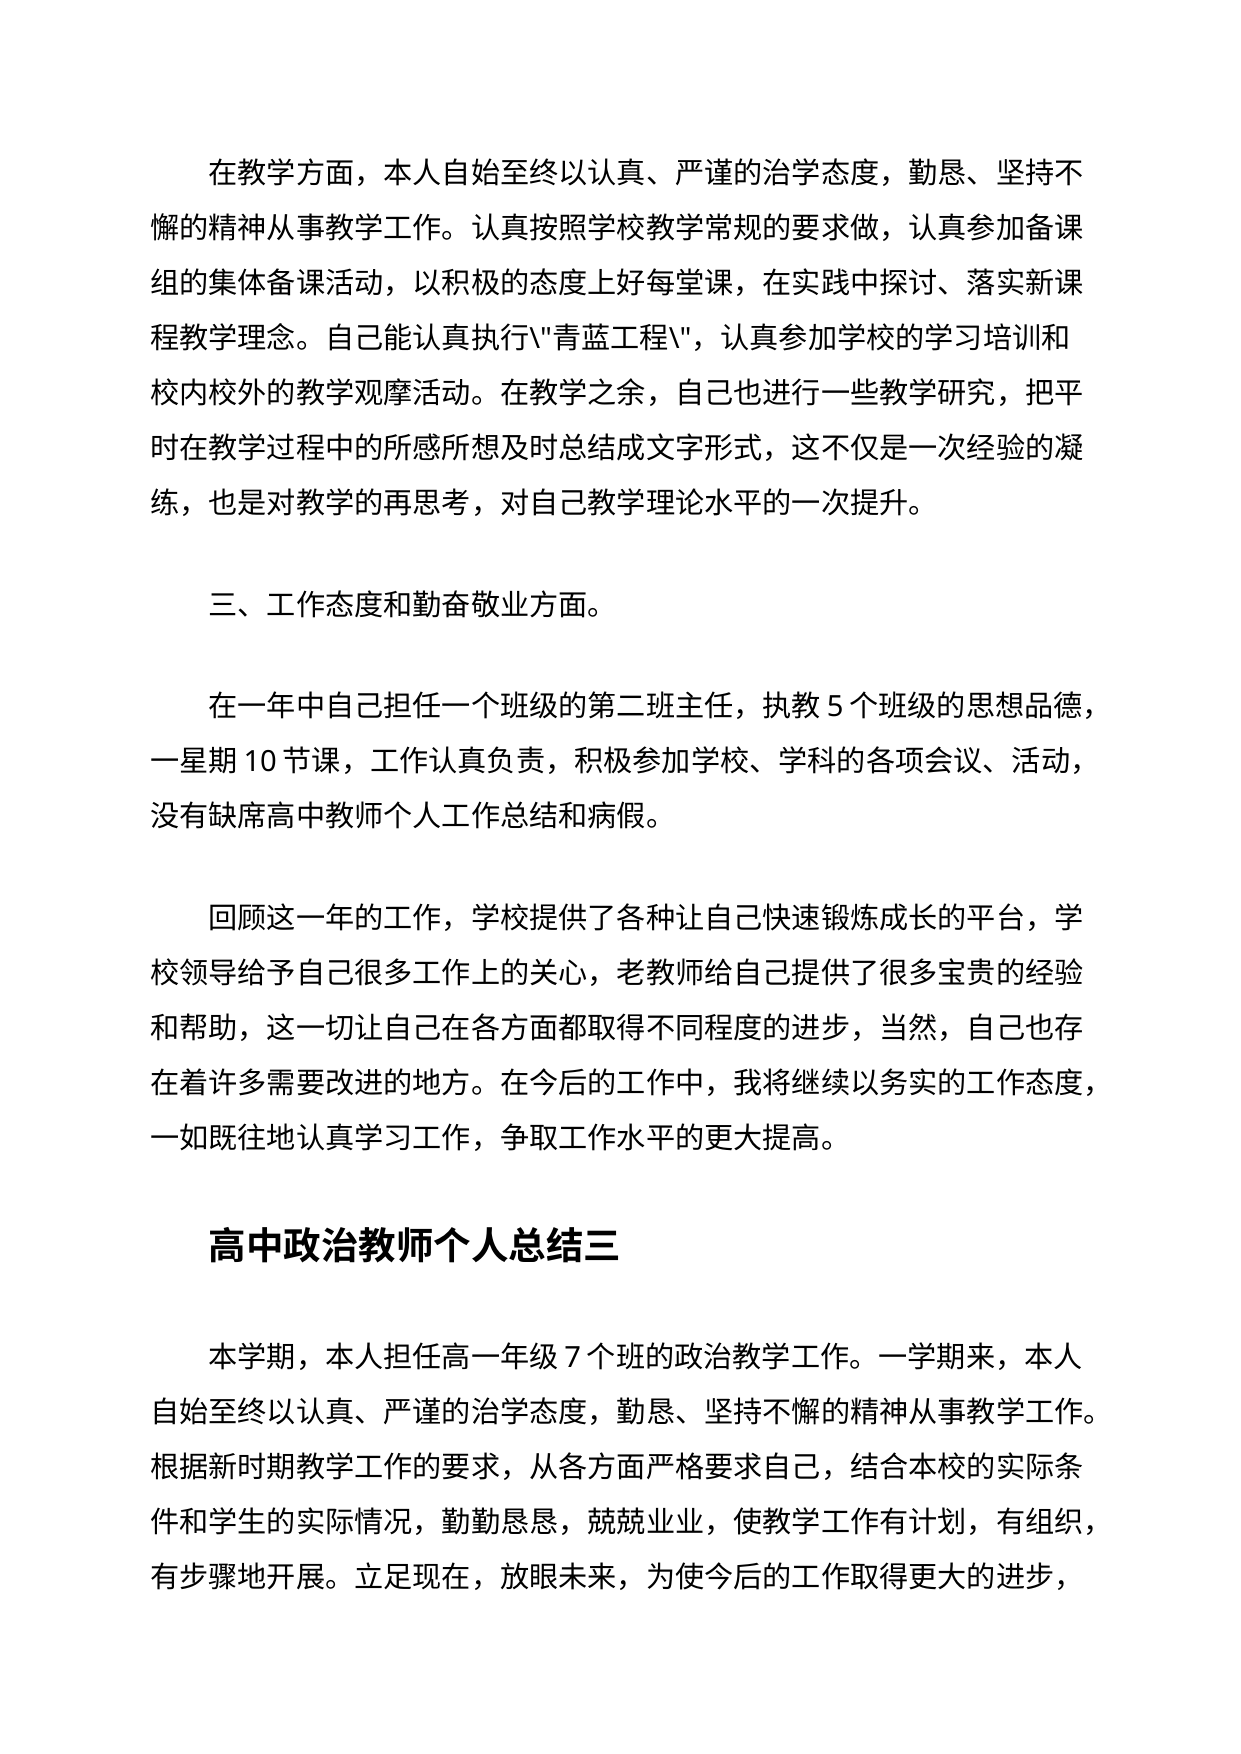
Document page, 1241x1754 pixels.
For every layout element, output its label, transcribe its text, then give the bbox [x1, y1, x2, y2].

text 高中政治教师个人总结三 [150, 1216, 1090, 1270]
text 在一年中自己担任一个班级的第二班主任，执教5个班级的思想品德，一星期10节课，工作认真负责，积极参加学校、学科的各项会议、活动，没有缺席高中教师个人工作总结和病假。 [150, 683, 1090, 835]
text 回顾这一年的工作，学校提供了各种让自己快速锻炼成长的平台，学校领导给予自己很多工作上的关心，老教师给自己提供了很多宝贵的经验和帮助，这一切让自己在各方面都取得不同程度的进步，当然，自己也存在着许多需要改进的地方。在今后的工作中，我将继续以务实的工作态度，一如既往地认真学习工作，争取工作水平的更大提高。 [150, 895, 1090, 1157]
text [150, 1333, 1090, 1596]
text 三、工作态度和勤奋敬业方面。 [150, 581, 1090, 623]
text 在教学方面，本人自始至终以认真、严谨的治学态度，勤恳、坚持不懈的精神从事教学工作。认真按照学校教学常规的要求做，认真参加备课组的集体备课活动，以积极的态度上好每堂课，在实践中探讨、落实新课程教学理念。自己能认真执行\"青蓝工程\"，认真参加学校的学习培训和校内校外的教学观摩活动。在教学之余，自己也进行一些教学研究，把平时在教学过程中的所感所想及时总结成文字形式，这不仅是一次经验的凝练，也是对教学的再思考，对自己教学理论水平的一次提升。 [150, 150, 1090, 522]
